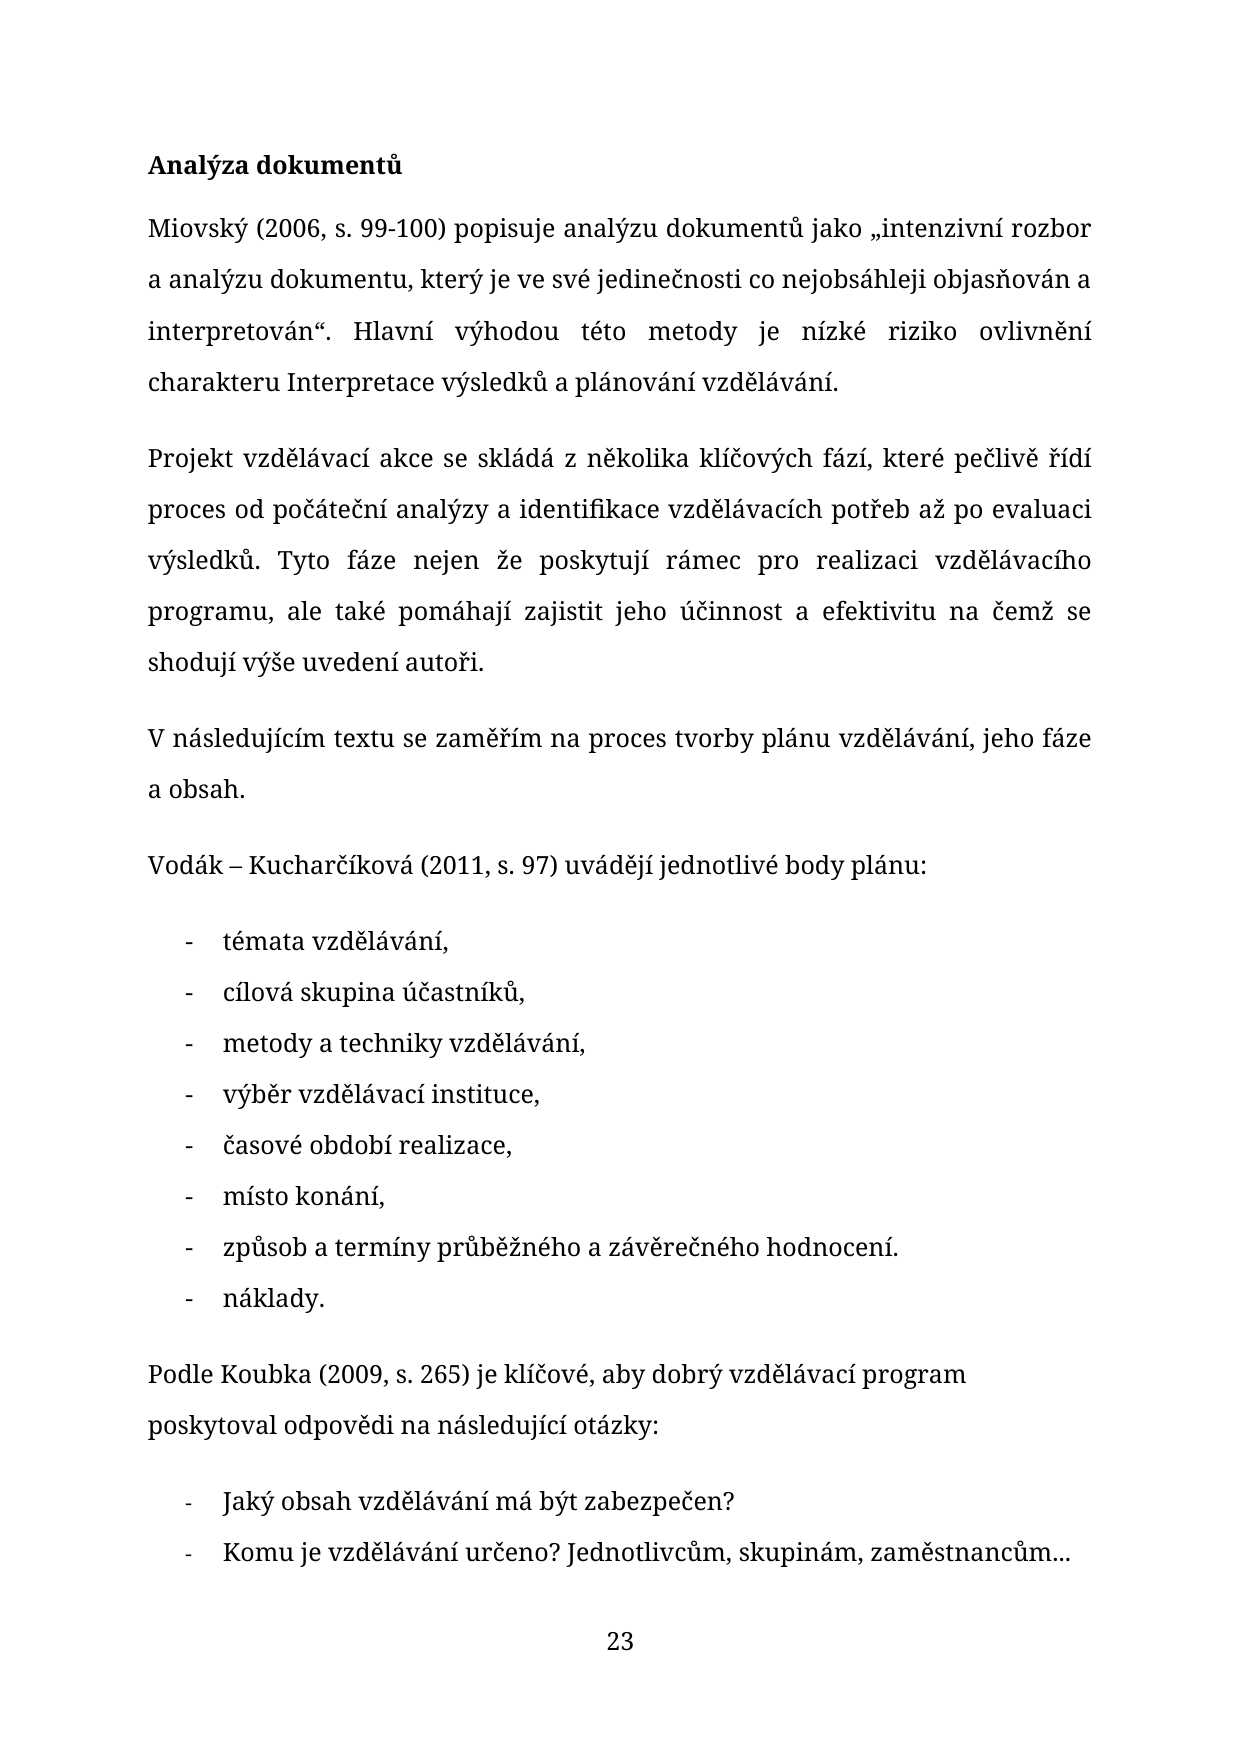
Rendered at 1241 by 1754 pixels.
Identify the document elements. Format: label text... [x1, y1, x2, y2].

text Vodák – Kucharčíková (2011, s. 97) uvádějí jednotlivé body plánu: [148, 848, 1093, 882]
text Projekt vzdělávací akce se skládá z několika klíčových fází, které pečlivě řídí proces od počáteční analýzy a identifikace vzdělávacích potřeb až po evaluaci výsledků. Tyto fáze nejen že poskytují rámec pro realizaci vzdělávacího programu, ale také pomáhají zajistit jeho účinnost a efektivitu na čemž se shodují výše uvedení autoři. [148, 440, 1093, 678]
list časové období realizace, [185, 1128, 1093, 1162]
text Miovský (2006, s. 99-100) popisuje analýzu dokumentů jako „intenzivní rozbor a analýzu dokumentu, který je ve své jedinečnosti co nejobsáhleji objasňován a interpretován“. Hlavní výhodou této metody je nízké riziko ovlivnění charakteru Interpretace výsledků a plánování vzdělávání. [148, 211, 1093, 398]
list témata vzdělávání, [185, 924, 1093, 958]
list náklady. [185, 1281, 1093, 1315]
list Jaký obsah vzdělávání má být zabezpečen? [185, 1484, 1093, 1518]
list metody a techniky vzdělávání, [185, 1026, 1093, 1060]
list místo konání, [185, 1179, 1093, 1213]
subtitle Analýza dokumentů [148, 148, 1093, 182]
text V následujícím textu se zaměřím na proces tvorby plánu vzdělávání, jeho fáze a obsah. [148, 721, 1093, 806]
list způsob a termíny průběžného a závěrečného hodnocení. [185, 1230, 1093, 1264]
text Podle Koubka (2009, s. 265) je klíčové, aby dobrý vzdělávací program poskytoval odpovědi na následující otázky: [148, 1357, 1093, 1442]
list výběr vzdělávací instituce, [185, 1077, 1093, 1111]
list Komu je vzdělávání určeno? Jednotlivcům, skupinám, zaměstnancům... [185, 1535, 1093, 1569]
list cílová skupina účastníků, [185, 975, 1093, 1009]
